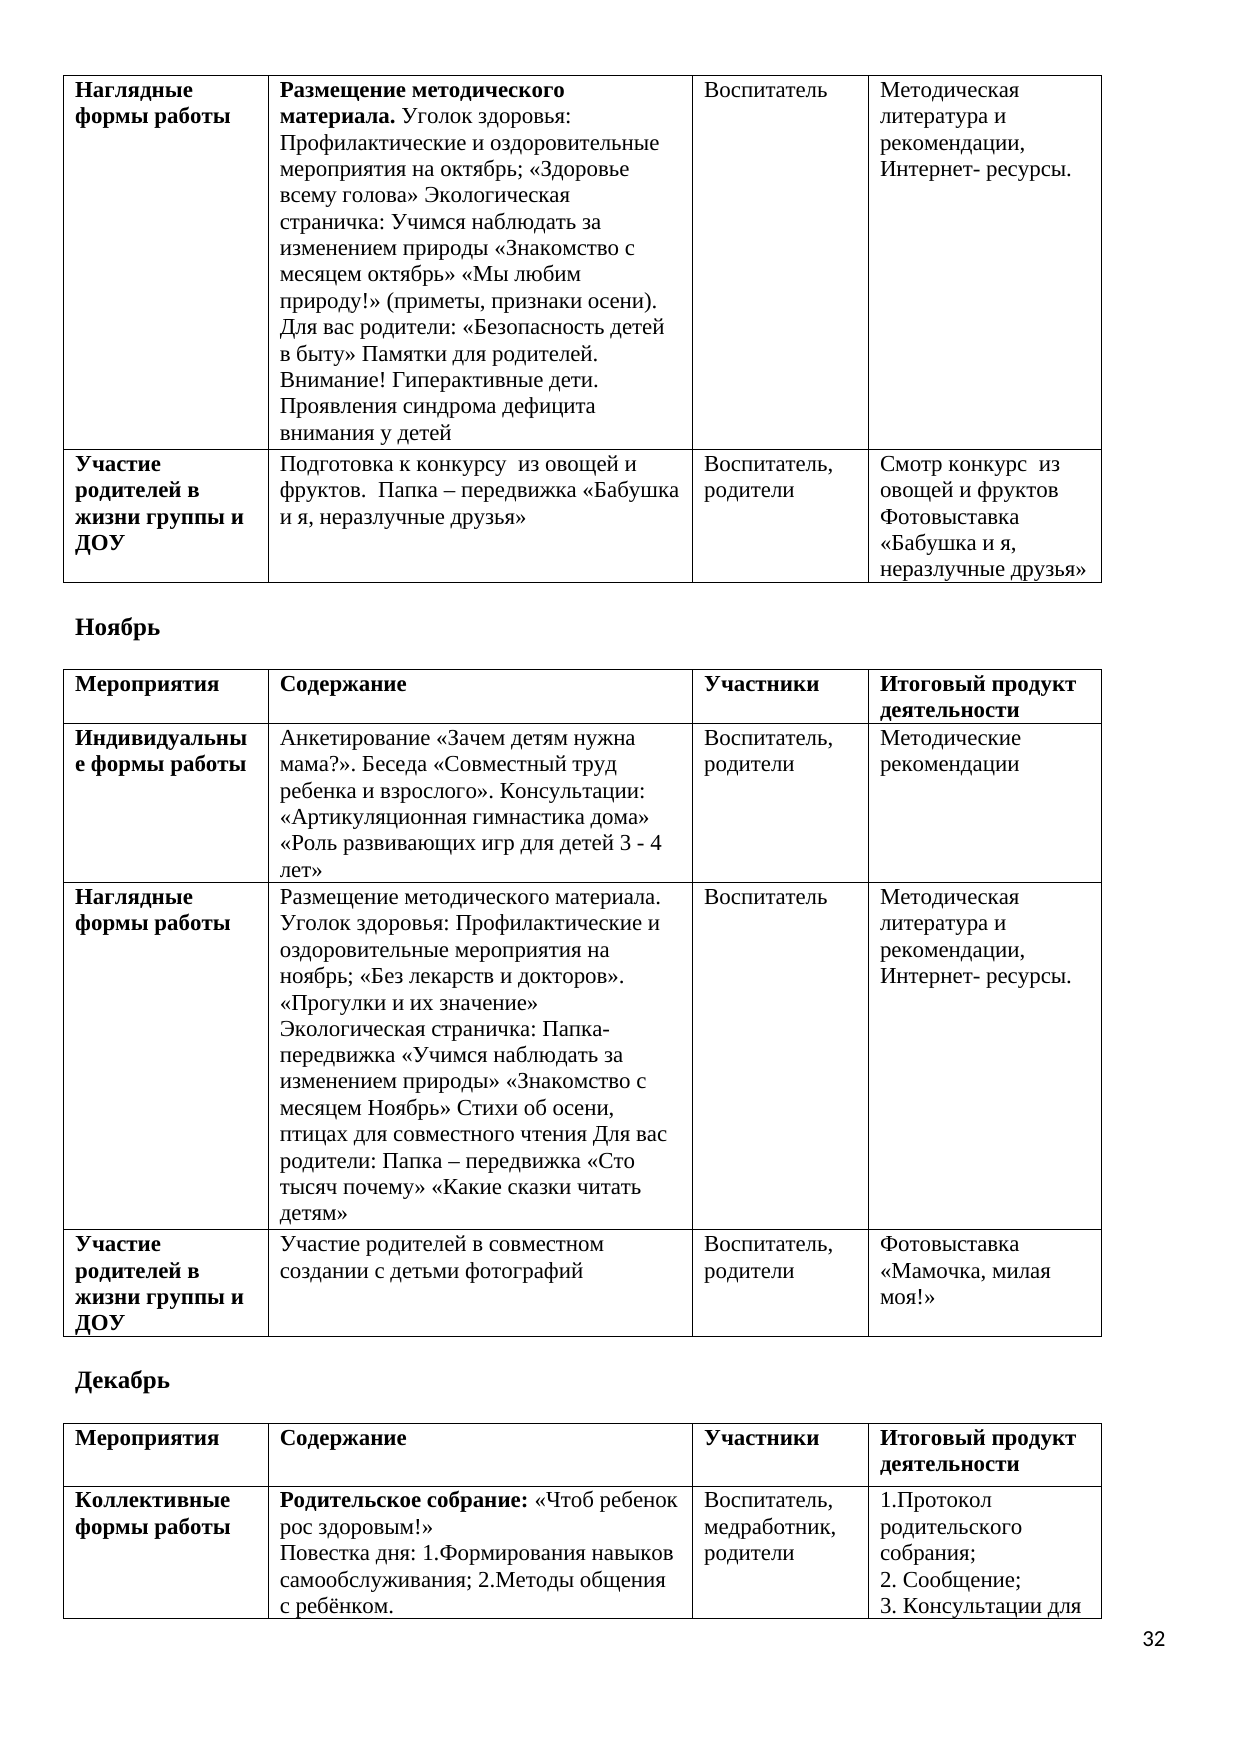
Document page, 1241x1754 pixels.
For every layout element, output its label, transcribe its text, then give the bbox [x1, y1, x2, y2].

table_cell Воспитатель [693, 883, 868, 1229]
table_cell Методические рекомендации [869, 724, 1101, 882]
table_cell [269, 1487, 692, 1618]
table_header Мероприятия [64, 670, 268, 723]
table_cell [693, 1487, 868, 1618]
table_header Итоговый продукт деятельности [869, 1424, 1101, 1486]
table_header Мероприятия [64, 1424, 268, 1486]
table_cell Участие родителей в совместном создании с детьми фотографий [269, 1230, 692, 1336]
table_header Участники [693, 670, 868, 723]
table_header Содержание [269, 670, 692, 723]
table_cell Смотр конкурс из овощей и фруктов Фотовыставка «Бабушка и я, неразлучные друзья» [869, 450, 1101, 582]
table_cell Индивидуальные формы работы [64, 724, 268, 882]
table_header Участники [693, 1424, 868, 1486]
table_cell Наглядные формы работы [64, 76, 268, 449]
table_header Итоговый продукт деятельности [869, 670, 1101, 723]
table_header Содержание [269, 1424, 692, 1486]
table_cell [64, 1487, 268, 1618]
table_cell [869, 1487, 1101, 1618]
table_cell Анкетирование «Зачем детям нужна мама?». Беседа «Совместный труд ребенка и взрослого». Консультации: «Артикуляционная гимнастика дома» «Роль развивающих игр для детей 3 - 4 лет» [269, 724, 692, 882]
table_cell Участие родителей в жизни группы и ДОУ [64, 1230, 268, 1336]
table_cell Участие родителей в жизни группы и ДОУ [64, 450, 268, 582]
table_cell Размещение методического материала. Уголок здоровья: Профилактические и оздоровительные мероприятия на ноябрь; «Без лекарств и докторов». «Прогулки и их значение» Экологическая страничка: Папка- передвижка «Учимся наблюдать за изменением природы» «Знакомство с месяцем Ноябрь» Стихи об осени, птицах для совместного чтения Для вас родители: Папка – передвижка «Сто тысяч почему» «Какие сказки читать детям» [269, 883, 692, 1229]
text Ноябрь [75, 612, 1165, 640]
table_cell Подготовка к конкурсу из овощей и фруктов. Папка – передвижка «Бабушка и я, неразлучные друзья» [269, 450, 692, 582]
table_cell Воспитатель, родители [693, 450, 868, 582]
table_cell Наглядные формы работы [64, 883, 268, 1229]
table_cell Методическая литература и рекомендации, Интернет- ресурсы. [869, 76, 1101, 449]
table_cell Воспитатель, родители [693, 724, 868, 882]
table_cell Воспитатель [693, 76, 868, 449]
table_cell Фотовыставка «Мамочка, милая моя!» [869, 1230, 1101, 1336]
table_cell Методическая литература и рекомендации, Интернет- ресурсы. [869, 883, 1101, 1229]
table_cell Размещение методического материала. Уголок здоровья: Профилактические и оздоровительные мероприятия на октябрь; «Здоровье всему голова» Экологическая страничка: Учимся наблюдать за изменением природы «Знакомство с месяцем октябрь» «Мы любим природу!» (приметы, признаки осени). Для вас родители: «Безопасность детей в быту» Памятки для родителей. Внимание! Гиперактивные дети. Проявления синдрома дефицита внимания у детей [269, 76, 692, 449]
table_cell Воспитатель, родители [693, 1230, 868, 1336]
text Декабрь [75, 1366, 1165, 1394]
